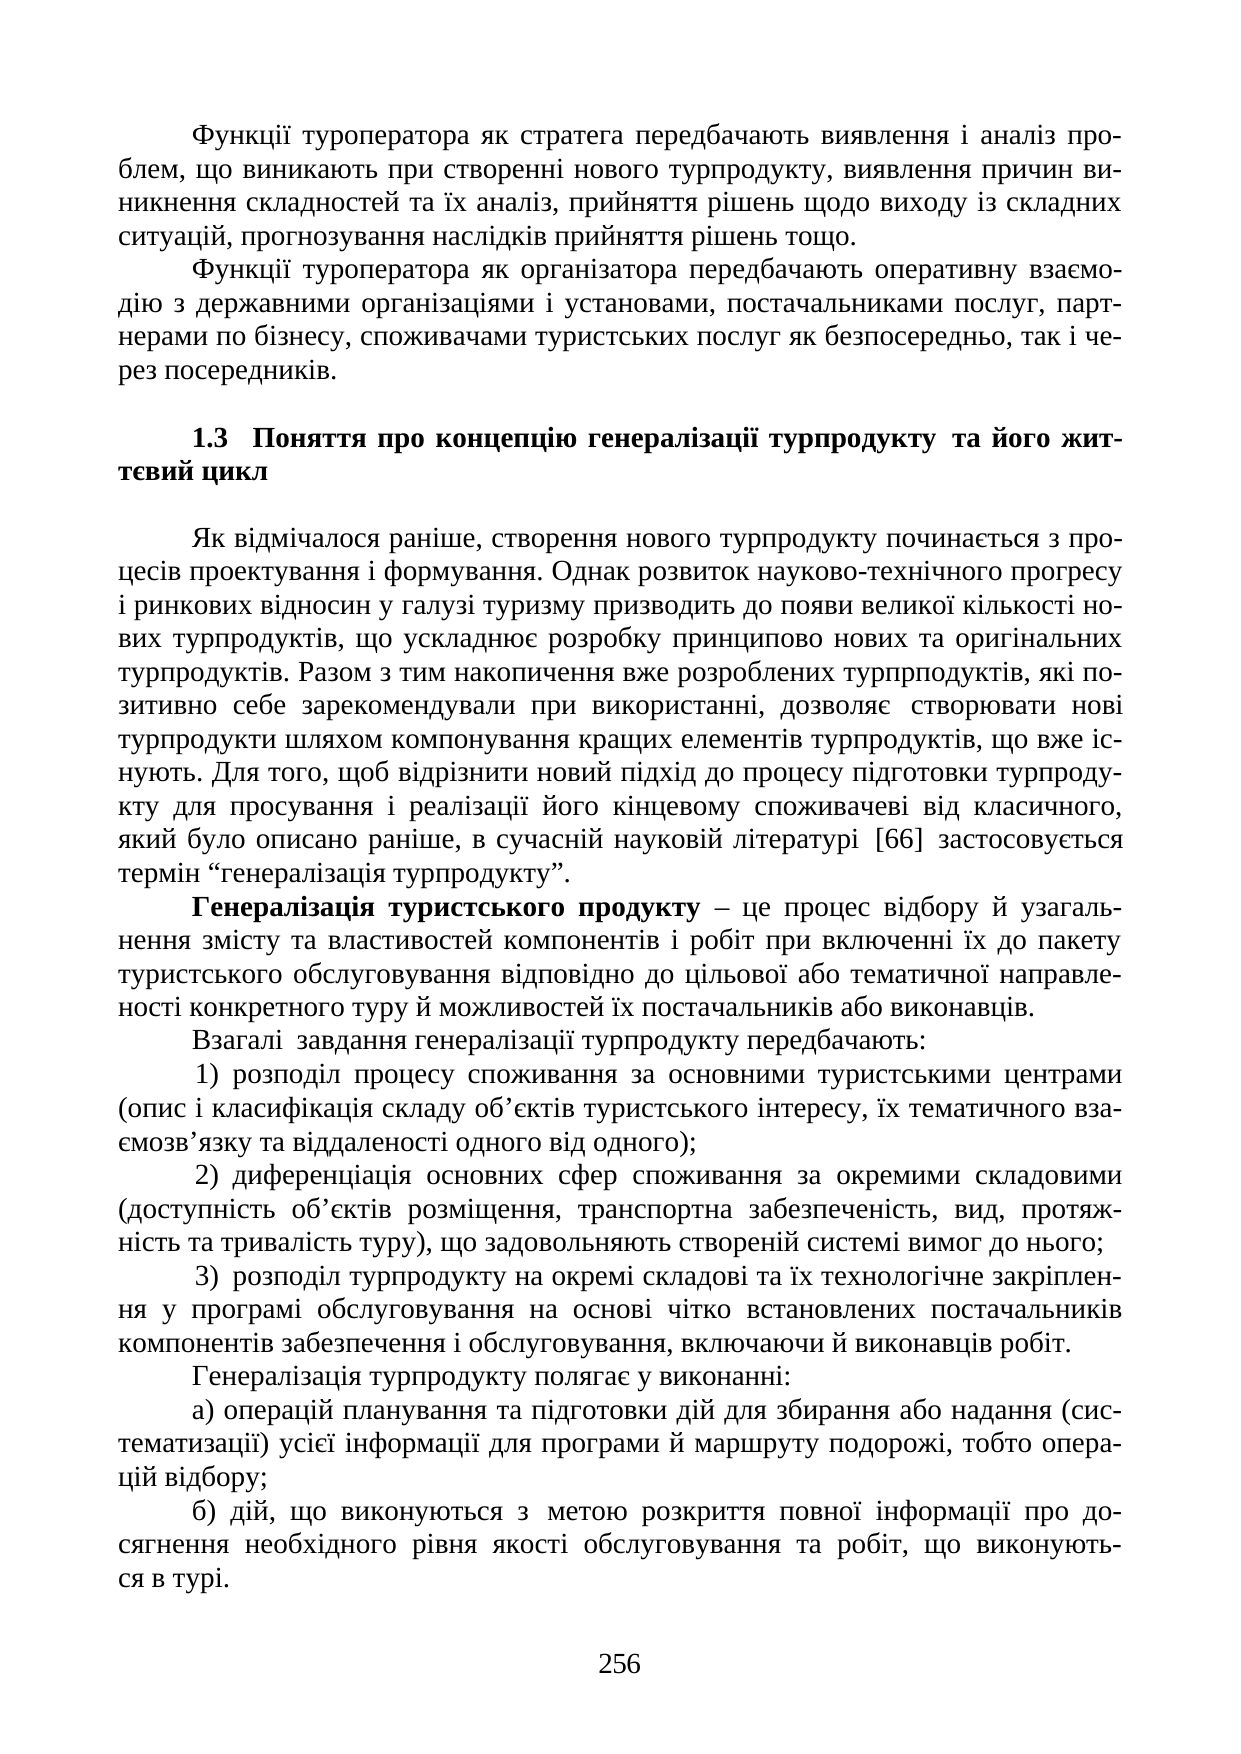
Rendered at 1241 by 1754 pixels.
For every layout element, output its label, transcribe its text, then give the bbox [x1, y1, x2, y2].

text Як відмічалося раніше, створення нового турпродукту починається з про- цесів проектування і формування. Однак розвиток науково-технічного прогресу і ринкових відносин у галузі туризму призводить до появи великої кількості но- вих турпродуктів, що ускладнює розробку принципово нових та оригінальних турпродуктів. Разом з тим накопичення вже розроблених турпрподуктів, які по- зитивно себе зарекомендували при використанні, дозволяє створювати нові турпродукти шляхом компонування кращих елементів турпродуктів, що вже іс- нують. Для того, щоб відрізнити новий підхід до процесу підготовки турпроду- кту для просування і реалізації його кінцевому споживачеві від класичного, який було описано раніше, в сучасній науковій літературі [66] застосовується термін “генералізація турпродукту”. [118, 520, 1123, 889]
text а) операцій планування та підготовки дій для збирання або надання (сис- тематизації) усієї інформації для програми й маршруту подорожі, тобто опера- цій відбору; [118, 1392, 1123, 1492]
list диференціація основних сфер споживання за окремими складовими (доступність об’єктів розміщення, транспортна забезпеченість, вид, протяж- ність та тривалість туру), що задовольняють створеній системі вимог до нього; [118, 1157, 1123, 1258]
list розподіл процесу споживання за основними туристськими центрами (опис і класифікація складу об’єктів туристського інтересу, їх тематичного вза- ємозв’язку та віддаленості одного від одного); [118, 1057, 1123, 1157]
text Взагалі завдання генералізації турпродукту передбачають: [192, 1023, 1137, 1057]
text Функції туроператора як стратега передбачають виявлення і аналіз про- блем, що виникають при створенні нового турпродукту, виявлення причин ви- никнення складностей та їх аналіз, прийняття рішень щодо виходу із складних ситуацій, прогнозування наслідків прийняття рішень тощо. [118, 117, 1123, 251]
subtitle Поняття про концепцію генералізації турпродукту та його жит- тєвий цикл [118, 420, 1123, 487]
text Генералізація туристського продукту – це процес відбору й узагаль- нення змісту та властивостей компонентів і робіт при включенні їх до пакету туристського обслуговування відповідно до цільової або тематичної направле- ності конкретного туру й можливостей їх постачальників або виконавців. [118, 889, 1123, 1023]
text Функції туроператора як організатора передбачають оперативну взаємо- дію з державними організаціями і установами, постачальниками послуг, парт- нерами по бізнесу, споживачами туристських послуг як безпосередньо, так і че- рез посередників. [118, 251, 1123, 386]
text б) дій, що виконуються з метою розкриття повної інформації про до- сягнення необхідного рівня якості обслуговування та робіт, що виконують- ся в турі. [118, 1493, 1122, 1593]
text Генералізація турпродукту полягає у виконанні: [192, 1358, 1137, 1392]
list розподіл турпродукту на окремі складові та їх технологічне закріплен- ня у програмі обслуговування на основі чітко встановлених постачальників компонентів забезпечення і обслуговування, включаючи й виконавців робіт. [118, 1258, 1123, 1358]
